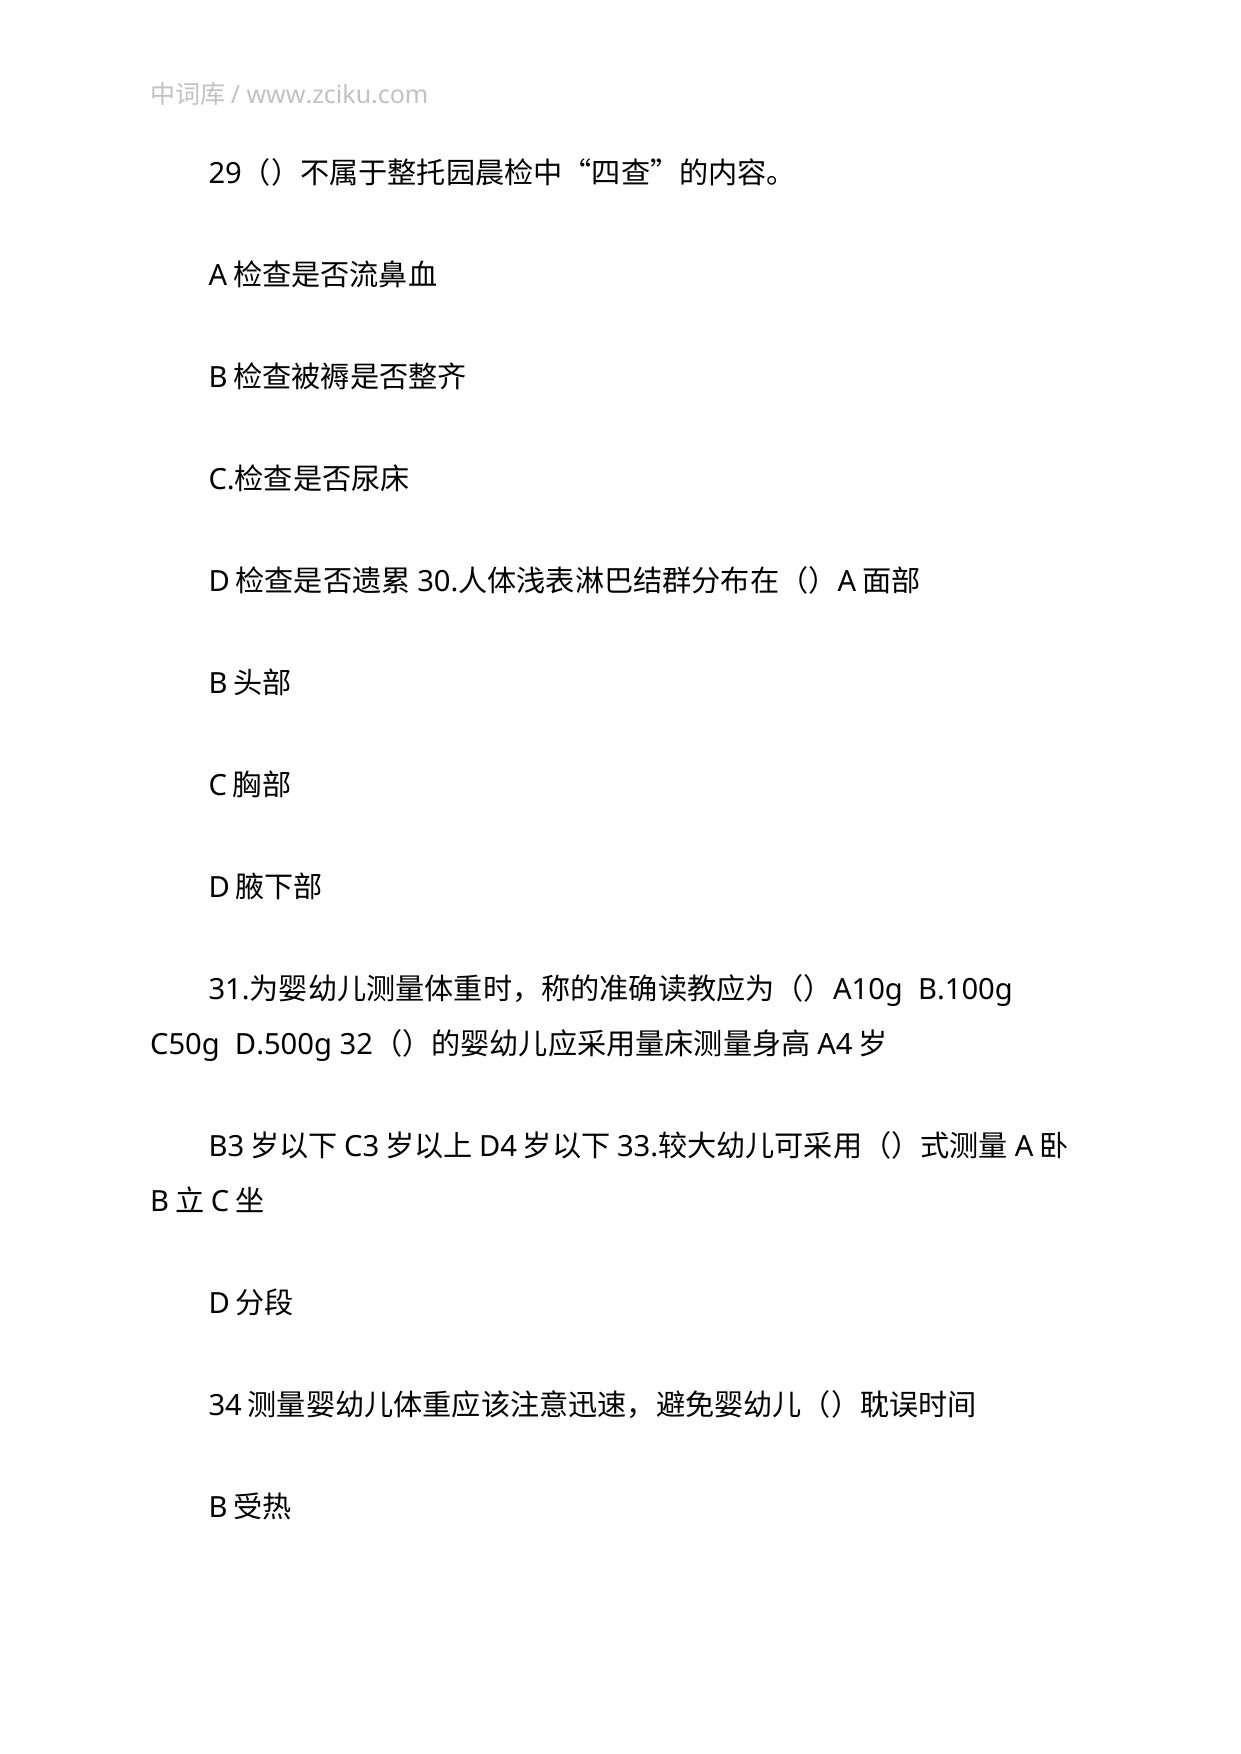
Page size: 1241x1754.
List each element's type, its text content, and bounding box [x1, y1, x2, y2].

text C.检查是否尿床 [150, 456, 1090, 498]
text B受热 [150, 1484, 1090, 1526]
text D检查是否遗累 30.人体浅表淋巴结群分布在（）A面部 [150, 558, 1090, 600]
text B3岁以下 C3岁以上 D4岁以下 33.较大幼儿可采用（）式测量 A卧 B立 C坐 [150, 1123, 1090, 1220]
text 34测量婴幼儿体重应该注意迅速，避免婴幼儿（）耽误时间 [150, 1382, 1090, 1424]
text D腋下部 [150, 864, 1090, 906]
text D分段 [150, 1280, 1090, 1322]
text 31.为婴幼儿测量体重时，称的准确读教应为（）A10g B.100g C50g D.500g 32（）的婴幼儿应采用量床测量身高 A4岁 [150, 966, 1090, 1063]
text B头部 [150, 660, 1090, 702]
text B检查被褥是否整齐 [150, 354, 1090, 396]
text 29（）不属于整托园晨检中“四查”的内容。 [150, 150, 1090, 192]
text A检查是否流鼻血 [150, 252, 1090, 294]
text C胸部 [150, 762, 1090, 804]
